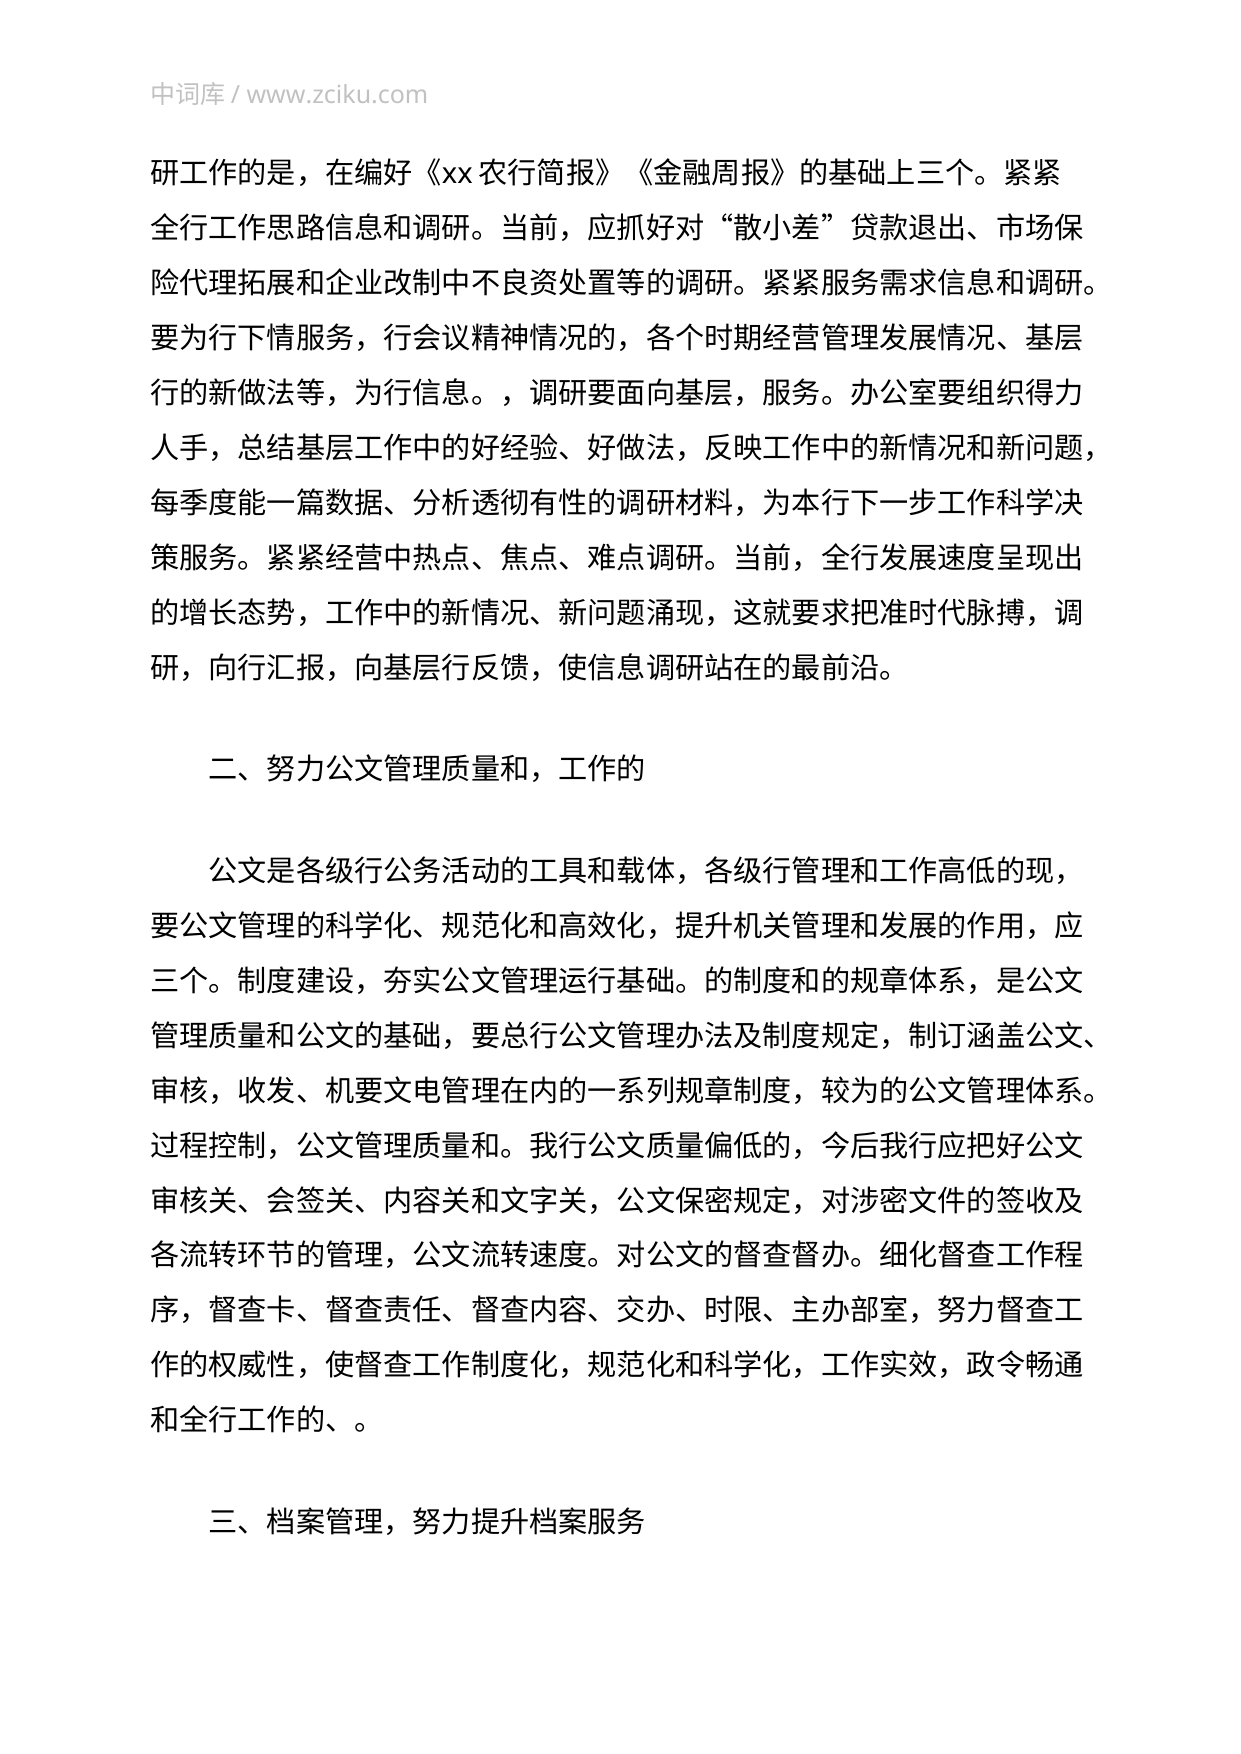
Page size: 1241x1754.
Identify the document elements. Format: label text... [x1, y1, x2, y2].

text 二、努力公文管理质量和，工作的 [150, 746, 1090, 788]
text 三、档案管理，努力提升档案服务 [150, 1498, 1090, 1541]
text 公文是各级行公务活动的工具和载体，各级行管理和工作高低的现，要公文管理的科学化、规范化和高效化，提升机关管理和发展的作用，应三个。制度建设，夯实公文管理运行基础。的制度和的规章体系，是公文管理质量和公文的基础，要总行公文管理办法及制度规定，制订涵盖公文、审核，收发、机要文电管理在内的一系列规章制度，较为的公文管理体系。过程控制，公文管理质量和。我行公文质量偏低的，今后我行应把好公文审核关、会签关、内容关和文字关，公文保密规定，对涉密文件的签收及各流转环节的管理，公文流转速度。对公文的督查督办。细化督查工作程序，督查卡、督查责任、督查内容、交办、时限、主办部室，努力督查工作的权威性，使督查工作制度化，规范化和科学化，工作实效，政令畅通和全行工作的、。 [150, 848, 1090, 1439]
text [150, 150, 1090, 686]
